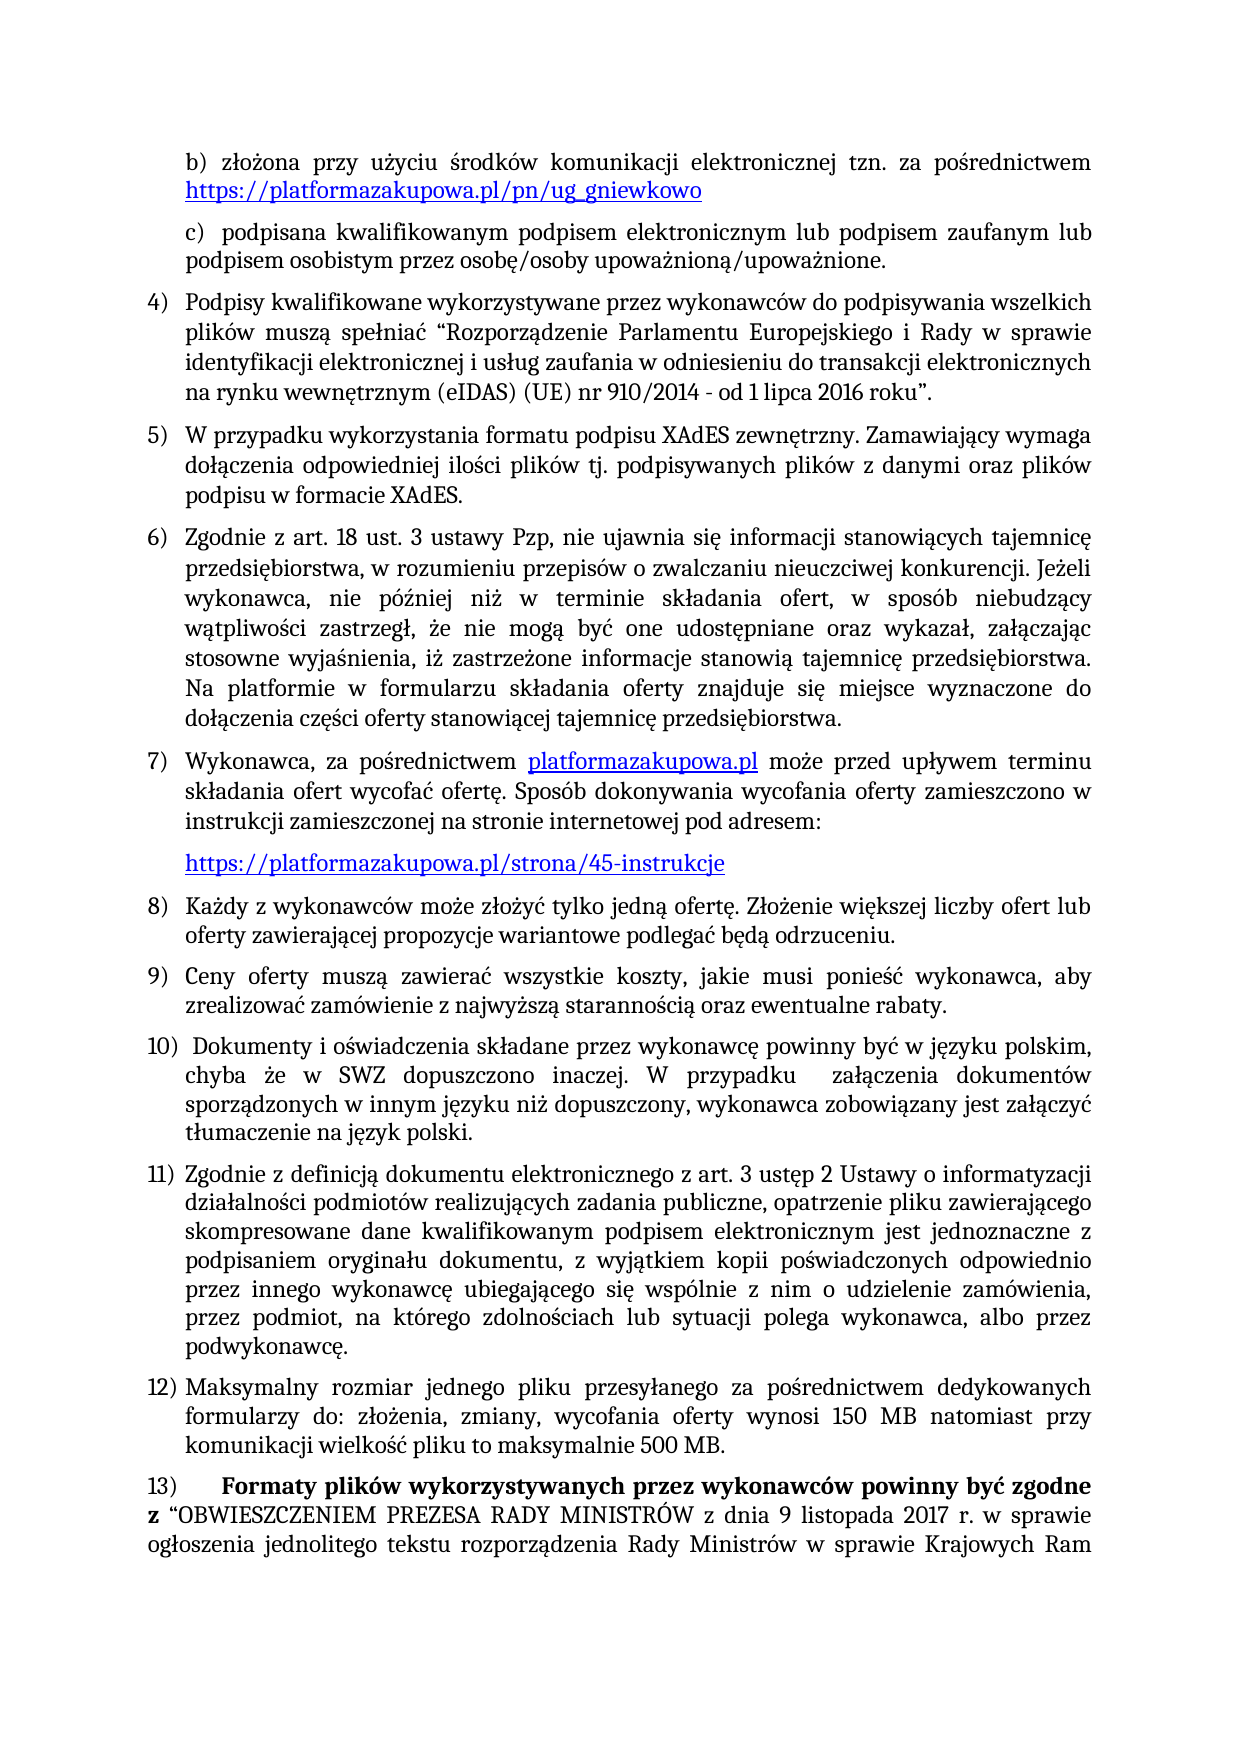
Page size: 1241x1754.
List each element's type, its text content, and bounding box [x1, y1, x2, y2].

list Zgodnie z definicją dokumentu elektronicznego z art. 3 ustęp 2 Ustawy o informatyzacji działalności podmiotów realizujących zadania publiczne, opatrzenie pliku zawierającego skompresowane dane kwalifikowanym podpisem elektronicznym jest jednoznaczne z podpisaniem oryginału dokumentu, z wyjątkiem kopii poświadczonych odpowiednio przez innego wykonawcę ubiegającego się wspólnie z nim o udzielenie zamówienia, przez podmiot, na którego zdolnościach lub sytuacji polega wykonawca, albo przez podwykonawcę. [148, 1159, 1093, 1361]
list W przypadku wykorzystania formatu podpisu XAdES zewnętrzny. Zamawiający wymaga dołączenia odpowiedniej ilości plików tj. podpisywanych plików z danymi oraz plików podpisu w formacie XAdES. [147, 421, 1093, 509]
list Ceny oferty muszą zawierać wszystkie koszty, jakie musi ponieść wykonawca, aby zrealizować zamówienie z najwyższą starannością oraz ewentualne rabaty. [148, 962, 1093, 1019]
text c) podpisana kwalifikowanym podpisem elektronicznym lub podpisem zaufanym lub podpisem osobistym przez osobę/osoby upoważnioną/upoważnione. [185, 218, 1093, 275]
list Każdy z wykonawców może złożyć tylko jedną ofertę. Złożenie większej liczby ofert lub oferty zawierającej propozycje wariantowe podlegać będą odrzuceniu. [148, 892, 1093, 949]
list Maksymalny rozmiar jednego pliku przesyłanego za pośrednictwem dedykowanych formularzy do: złożenia, zmiany, wycofania oferty wynosi 150 MB natomiast przy komunikacji wielkość pliku to maksymalnie 500 MB. [148, 1373, 1093, 1459]
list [148, 1472, 1093, 1558]
text https://platformazakupowa.pl/strona/45-instrukcje [185, 849, 1093, 878]
list Zgodnie z art. 18 ust. 3 ustawy Pzp, nie ujawnia się informacji stanowiących tajemnicę przedsiębiorstwa, w rozumieniu przepisów o zwalczaniu nieuczciwej konkurencji. Jeżeli wykonawca, nie później niż w terminie składania ofert, w sposób niebudzący wątpliwości zastrzegł, że nie mogą być one udostępniane oraz wykazał, załączając stosowne wyjaśnienia, iż zastrzeżone informacje stanowią tajemnicę przedsiębiorstwa. Na platformie w formularzu składania oferty znajduje się miejsce wyznaczone do dołączenia części oferty stanowiącej tajemnicę przedsiębiorstwa. [147, 523, 1093, 733]
list Podpisy kwalifikowane wykorzystywane przez wykonawców do podpisywania wszelkich plików muszą spełniać “Rozporządzenie Parlamentu Europejskiego i Rady w sprawie identyfikacji elektronicznej i usług zaufania w odniesieniu do transakcji elektronicznych na rynku wewnętrznym (eIDAS) (UE) nr 910/2014 - od 1 lipca 2016 roku”. [147, 288, 1093, 407]
list Dokumenty i oświadczenia składane przez wykonawcę powinny być w języku polskim, chyba że w SWZ dopuszczono inaczej. W przypadku załączenia dokumentów sporządzonych w innym języku niż dopuszczony, wykonawca zobowiązany jest załączyć tłumaczenie na język polski. [148, 1032, 1093, 1147]
list Wykonawca, za pośrednictwem platformazakupowa.pl może przed upływem terminu składania ofert wycofać ofertę. Sposób dokonywania wycofania oferty zamieszczono w instrukcji zamieszczonej na stronie internetowej pod adresem: [147, 747, 1093, 836]
text b) złożona przy użyciu środków komunikacji elektronicznej tzn. za pośrednictwem https://platformazakupowa.pl/pn/ug_gniewkowo [185, 148, 1093, 205]
